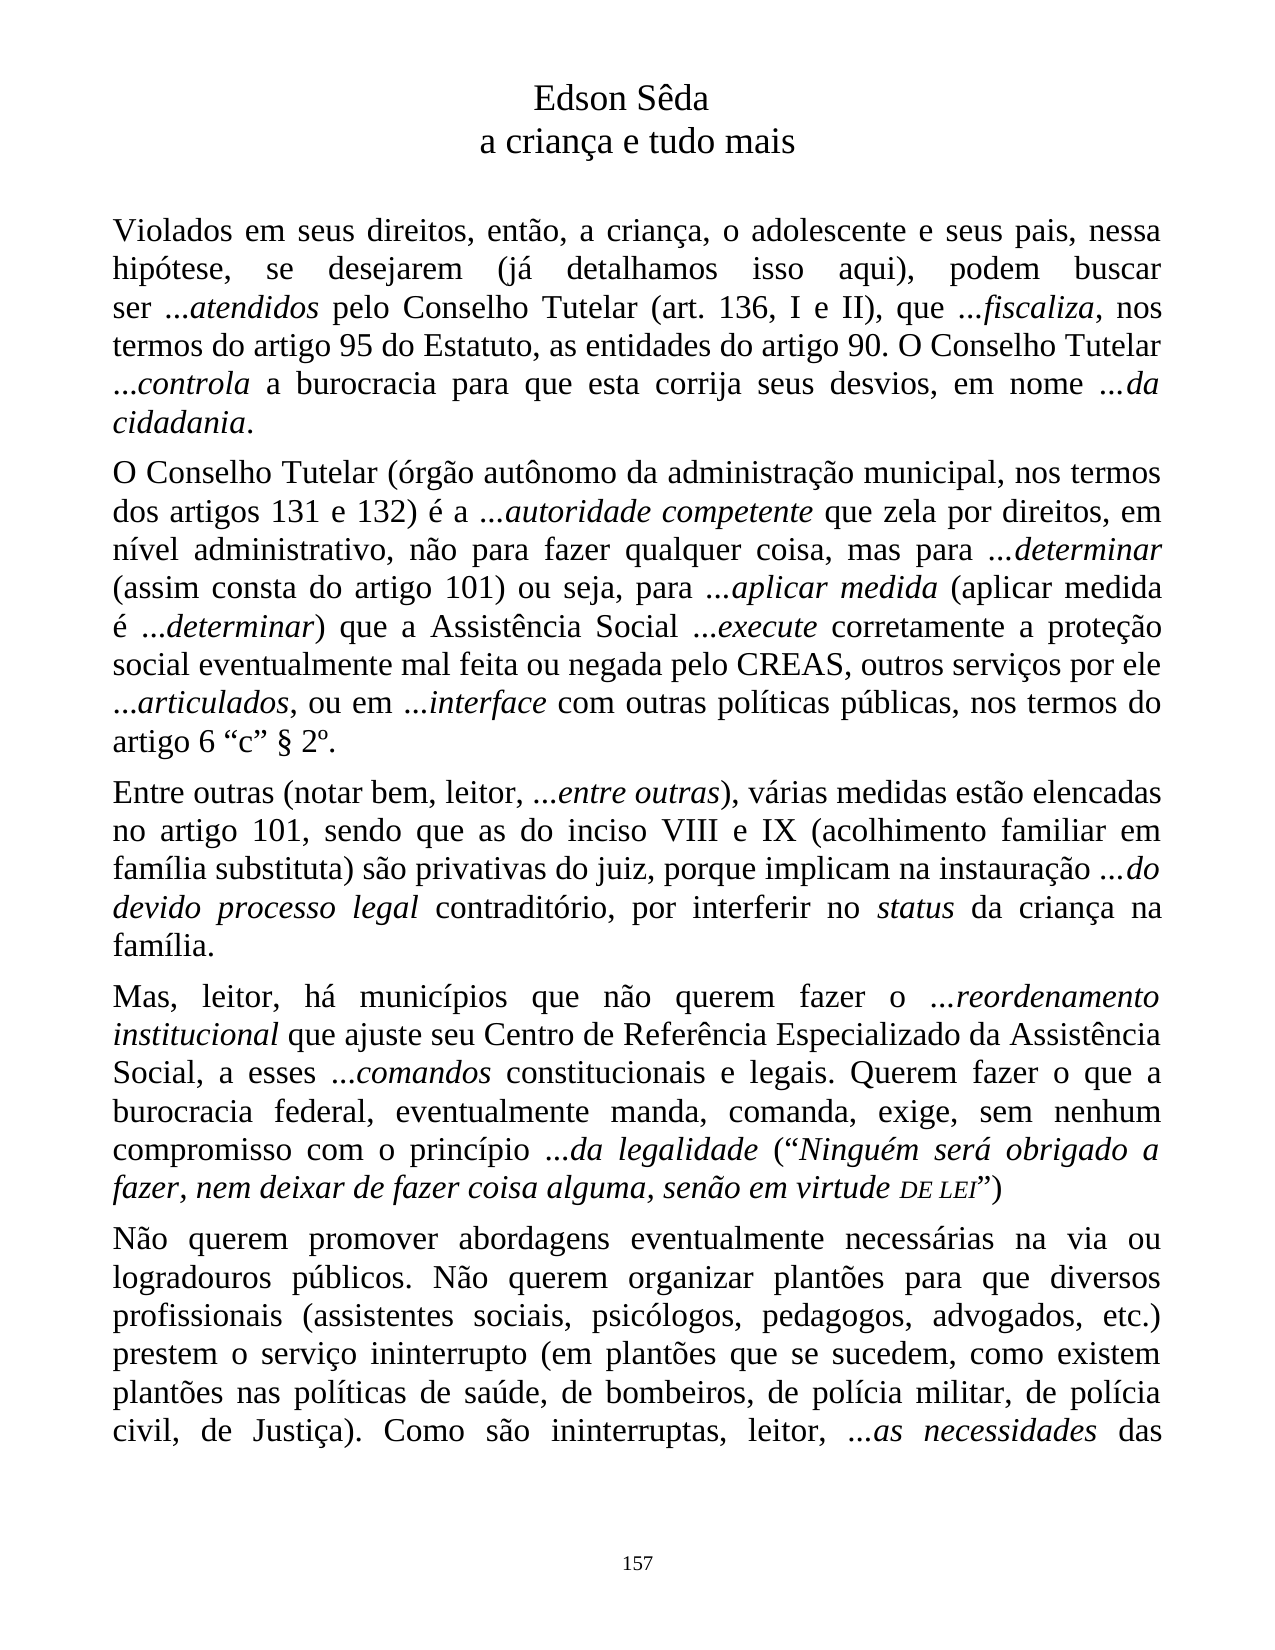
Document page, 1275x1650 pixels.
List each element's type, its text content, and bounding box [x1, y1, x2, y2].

text Entre outras (notar bem, leitor, ...entre outras), várias medidas estão elencadas no artigo 101, sendo que as do inciso VIII e IX (acolhimento familiar em família substituta) são privativas do juiz, porque implicam na instauração ...do devido processo legal contraditório, por interferir no status da criança na família. [112, 772, 1162, 964]
text O Conselho Tutelar (órgão autônomo da administração municipal, nos termos dos artigos 131 e 132) é a ...autoridade competente que zela por direitos, em nível administrativo, não para fazer qualquer coisa, mas para ...determinar (assim consta do artigo 101) ou seja, para ...aplicar medida (aplicar medida é ...determinar) que a Assistência Social ...execute corretamente a proteção social eventualmente mal feita ou negada pelo CREAS, outros serviços por ele ...articulados, ou em ...interface com outras políticas públicas, nos termos do artigo 6 “c” § 2º. [112, 453, 1162, 759]
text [112, 1219, 1162, 1449]
text Violados em seus direitos, então, a criança, o adolescente e seus pais, nessa hipótese, se desejarem (já detalhamos isso aqui), podem buscar ser ...atendidos pelo Conselho Tutelar (art. 136, I e II), que ...fiscaliza, nos termos do artigo 95 do Estatuto, as entidades do artigo 90. O Conselho Tutelar ...controla a burocracia para que esta corrija seus desvios, em nome ...da cidadania. [112, 210, 1162, 440]
text Mas, leitor, há municípios que não querem fazer o ...reordenamento institucional que ajuste seu Centro de Referência Especializado da Assistência Social, a esses ...comandos constitucionais e legais. Querem fazer o que a burocracia federal, eventualmente manda, comanda, exige, sem nenhum compromisso com o princípio ...da legalidade (“Ninguém será obrigado a fazer, nem deixar de fazer coisa alguma, senão em virtude DE LEI”) [112, 976, 1162, 1206]
